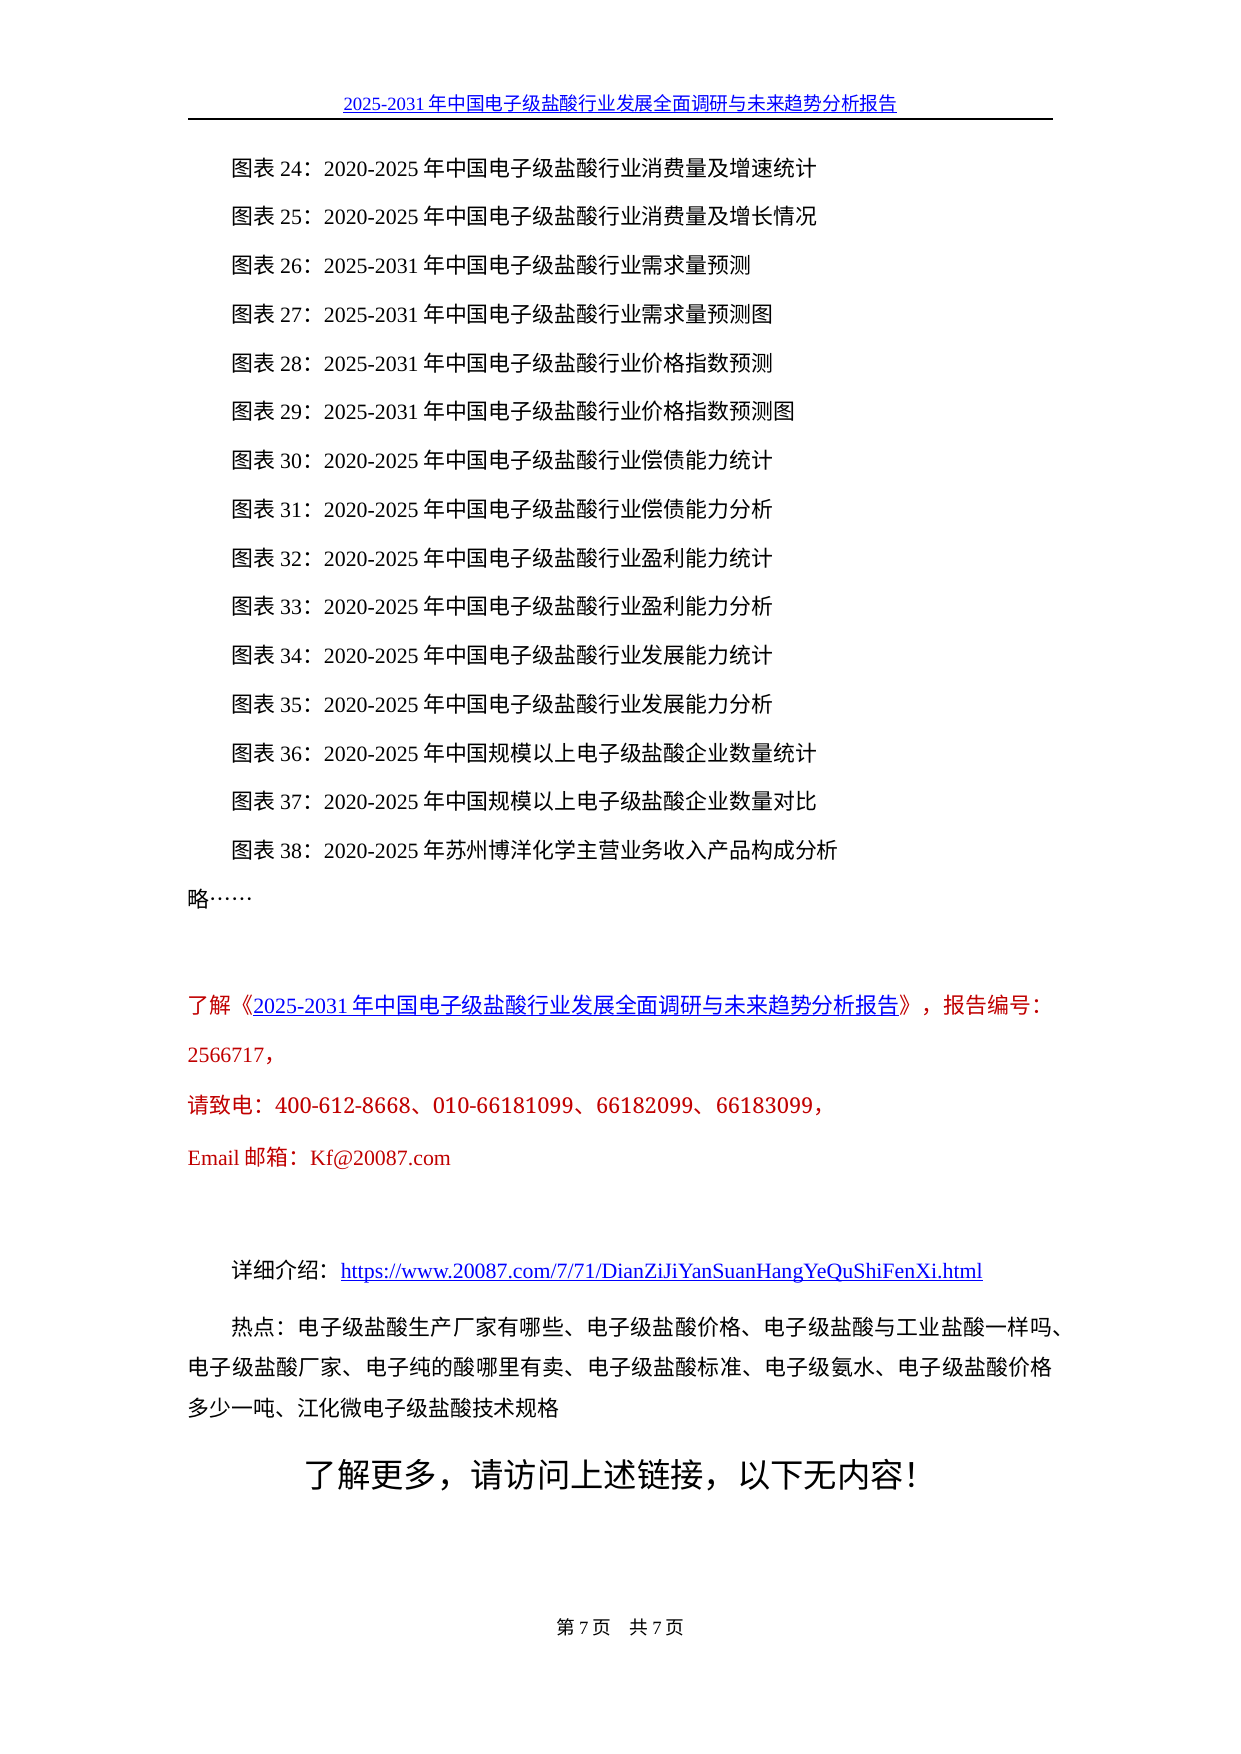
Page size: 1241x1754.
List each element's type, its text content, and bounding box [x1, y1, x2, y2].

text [187, 150, 1053, 914]
text 详细介绍：https://www.20087.com/7/71/DianZiJiYanSuanHangYeQuShiFenXi.html [187, 1253, 1053, 1285]
text 了解《2025-2031年中国电子级盐酸行业发展全面调研与未来趋势分析报告》，报告编号：2566717， [187, 988, 1053, 1069]
text Email邮箱：Kf@20087.com [187, 1140, 1053, 1172]
text 请致电：400-612-8668、010-66181099、66182099、66183099， [187, 1088, 1053, 1121]
text 热点：电子级盐酸生产厂家有哪些、电子级盐酸价格、电子级盐酸与工业盐酸一样吗、电子级盐酸厂家、电子纯的酸哪里有卖、电子级盐酸标准、电子级氨水、电子级盐酸价格多少一吨、江化微电子级盐酸技术规格 [187, 1309, 1053, 1423]
title 了解更多，请访问上述链接，以下无内容！ [187, 1441, 1053, 1506]
